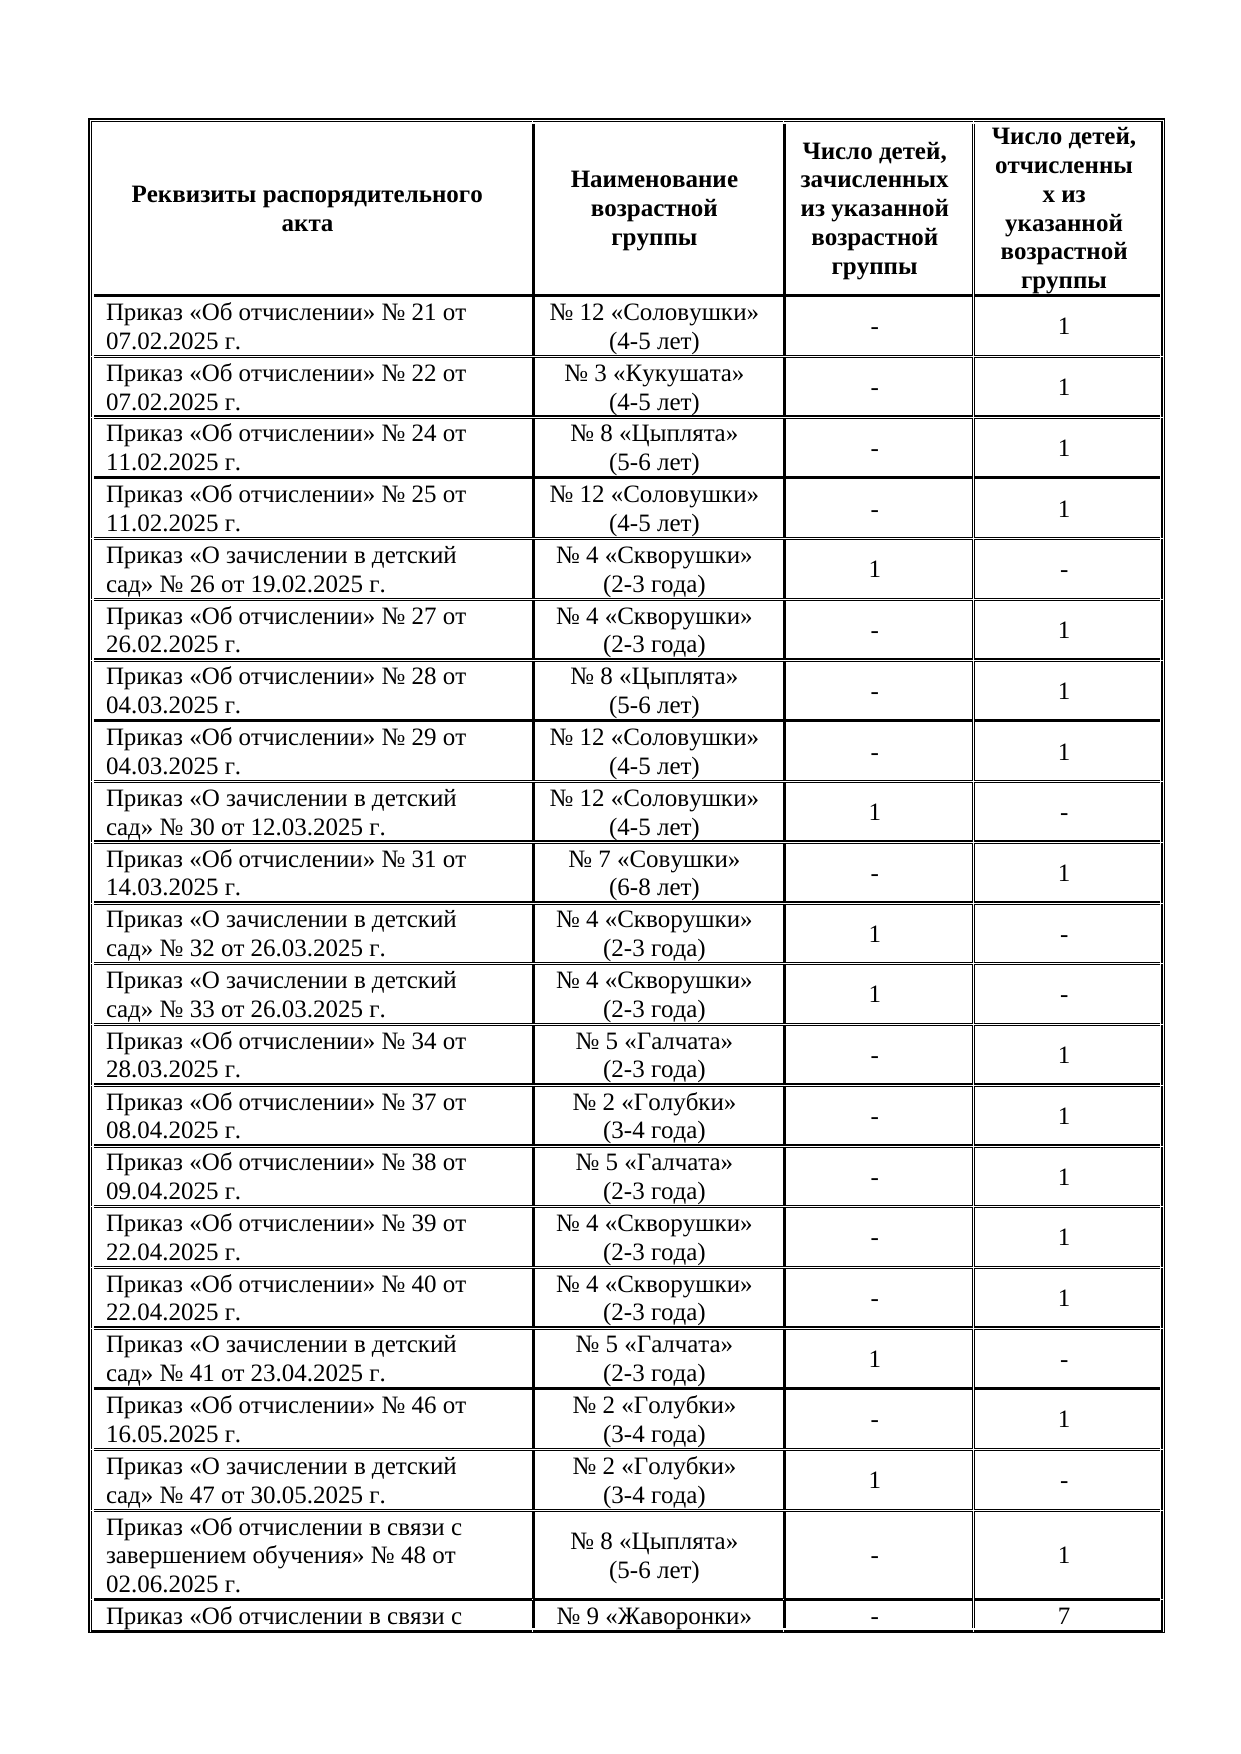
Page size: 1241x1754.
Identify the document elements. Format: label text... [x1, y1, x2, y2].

table_cell № 4 «Скворушки» (2-3 года) [535, 905, 783, 962]
table_cell 1 [975, 415, 1162, 476]
table_cell Приказ «Об отчислении» № 24 от 11.02.2025 г. [92, 415, 532, 476]
table_cell - [974, 537, 1163, 597]
table_header Число детей, зачисленных из указанной возрастной группы [784, 122, 974, 294]
table_cell № 8 «Цыплята» (5-6 лет) [535, 1512, 783, 1598]
table_cell № 8 «Цыплята» (5-6 лет) [535, 419, 783, 476]
table_cell Приказ «Об отчислении» № 25 от 11.02.2025 г. [92, 476, 532, 537]
table_cell № 2 «Голубки» (3-4 года) [535, 1451, 783, 1508]
table_cell № 3 «Кукушата» (4-5 лет) [535, 358, 783, 415]
table_cell - [786, 419, 972, 476]
table_cell - [786, 1512, 972, 1598]
table_cell 1 [975, 1387, 1161, 1448]
table_cell № 5 «Галчата» (2-3 года) [535, 1330, 783, 1387]
table_cell - [974, 962, 1163, 1023]
table_cell - [974, 780, 1163, 840]
table_cell - [786, 1269, 972, 1326]
table_cell 1 [974, 1266, 1163, 1326]
table_cell 1 [786, 783, 972, 840]
table_cell - [786, 297, 972, 354]
table_cell - [786, 358, 972, 415]
table_cell - [974, 1448, 1163, 1508]
table_cell - [975, 1326, 1162, 1387]
table_cell - [786, 722, 972, 780]
table_cell № 5 «Галчата» (2-3 года) [535, 1026, 783, 1083]
table_cell 1 [975, 1144, 1162, 1205]
table_cell Приказ «О зачислении в детский сад» № 41 от 23.04.2025 г. [92, 1326, 532, 1387]
table_cell 1 [975, 719, 1161, 780]
table_cell № 4 «Скворушки» (2-3 года) [535, 1208, 783, 1266]
table_cell - [784, 1601, 974, 1630]
table_cell - [786, 479, 972, 537]
table_cell - [786, 1208, 972, 1266]
table_cell 1 [975, 355, 1162, 415]
table_header Реквизиты распорядительного акта [92, 120, 533, 294]
table_cell Приказ «Об отчислении» № 29 от 04.03.2025 г. [92, 719, 532, 780]
table_cell Приказ «Об отчислении» № 40 от 22.04.2025 г. [90, 1266, 533, 1326]
table_cell 1 [786, 905, 972, 962]
table_cell 1 [786, 1451, 972, 1508]
table_cell № 2 «Голубки» (3-4 года) [535, 1087, 783, 1144]
table_cell 1 [974, 1023, 1163, 1083]
table_cell Приказ «О зачислении в детский сад» № 30 от 12.03.2025 г. [90, 780, 533, 840]
table_cell 1 [786, 540, 972, 597]
table_cell Приказ «Об отчислении в связи с завершением обучения» № 48 от 02.06.2025 г. [92, 1509, 532, 1598]
table_cell 1 [786, 1330, 972, 1387]
table_cell 1 [975, 840, 1162, 901]
table_header Наименование возрастной группы [533, 120, 784, 294]
table_cell Приказ «О зачислении в детский сад» № 32 от 26.03.2025 г. [92, 901, 532, 962]
table_cell 1 [975, 476, 1161, 537]
table_cell Приказ «Об отчислении» № 31 от 14.03.2025 г. [92, 840, 532, 901]
table_cell - [786, 1087, 972, 1144]
table_cell - [786, 844, 972, 901]
table_cell - [786, 1026, 972, 1083]
table_cell 1 [975, 1083, 1162, 1144]
table_cell № 4 «Скворушки» (2-3 года) [535, 1269, 783, 1326]
table_cell Приказ «Об отчислении» № 38 от 09.04.2025 г. [92, 1144, 532, 1205]
table_cell № 12 «Соловушки» (4-5 лет) [535, 297, 783, 354]
table_cell - [786, 1390, 972, 1448]
table_cell Приказ «О зачислении в детский сад» № 47 от 30.05.2025 г. [90, 1448, 533, 1508]
table_cell Приказ «Об отчислении» № 21 от 07.02.2025 г. [92, 294, 532, 354]
table_cell Приказ «Об отчислении» № 28 от 04.03.2025 г. [92, 658, 532, 719]
table_cell - [786, 1148, 972, 1205]
table_cell № 12 «Соловушки» (4-5 лет) [535, 783, 783, 840]
table_cell Приказ «Об отчислении» № 27 от 26.02.2025 г. [92, 598, 532, 658]
table_cell № 9 «Жаворонки» (6-8 лет) [533, 1601, 784, 1630]
table_cell № 7 «Совушки» (6-8 лет) [535, 844, 783, 901]
table_cell Приказ «Об отчислении» № 37 от 08.04.2025 г. [92, 1083, 532, 1144]
table_cell 1 [786, 965, 972, 1023]
table_cell Приказ «О зачислении в детский сад» № 33 от 26.03.2025 г. [90, 962, 533, 1023]
table_cell № 12 «Соловушки» (4-5 лет) [535, 479, 783, 537]
table_cell 1 [975, 1509, 1162, 1598]
table_cell - [786, 601, 972, 658]
table_cell № 4 «Скворушки» (2-3 года) [535, 601, 783, 658]
table_cell Приказ «Об отчислении» № 39 от 22.04.2025 г. [90, 1205, 533, 1266]
table_header Число детей, отчисленных из указанной возрастной группы [974, 122, 1161, 294]
table_cell Приказ «Об отчислении» № 34 от 28.03.2025 г. [90, 1023, 533, 1083]
table_cell 1 [975, 658, 1162, 719]
table_cell Приказ «О зачислении в детский сад» № 26 от 19.02.2025 г. [90, 537, 533, 597]
table_cell Приказ «Об отчислении в связи с завершением обучения» № 49 от 02.06.2025 г. [90, 1598, 533, 1630]
table_cell - [975, 901, 1162, 962]
table_cell Приказ «Об отчислении» № 22 от 07.02.2025 г. [92, 355, 532, 415]
table_cell № 4 «Скворушки» (2-3 года) [535, 965, 783, 1023]
table_cell № 4 «Скворушки» (2-3 года) [535, 540, 783, 597]
table_cell № 12 «Соловушки» (4-5 лет) [535, 722, 783, 780]
table_cell 7 [974, 1598, 1163, 1630]
table_cell 1 [975, 294, 1161, 354]
table_cell 1 [975, 598, 1162, 658]
table_cell № 5 «Галчата» (2-3 года) [535, 1148, 783, 1205]
table_cell - [786, 662, 972, 719]
table_cell № 2 «Голубки» (3-4 года) [535, 1390, 783, 1448]
table_cell № 8 «Цыплята» (5-6 лет) [535, 662, 783, 719]
table_cell 1 [974, 1205, 1163, 1266]
table_cell Приказ «Об отчислении» № 46 от 16.05.2025 г. [92, 1387, 532, 1448]
